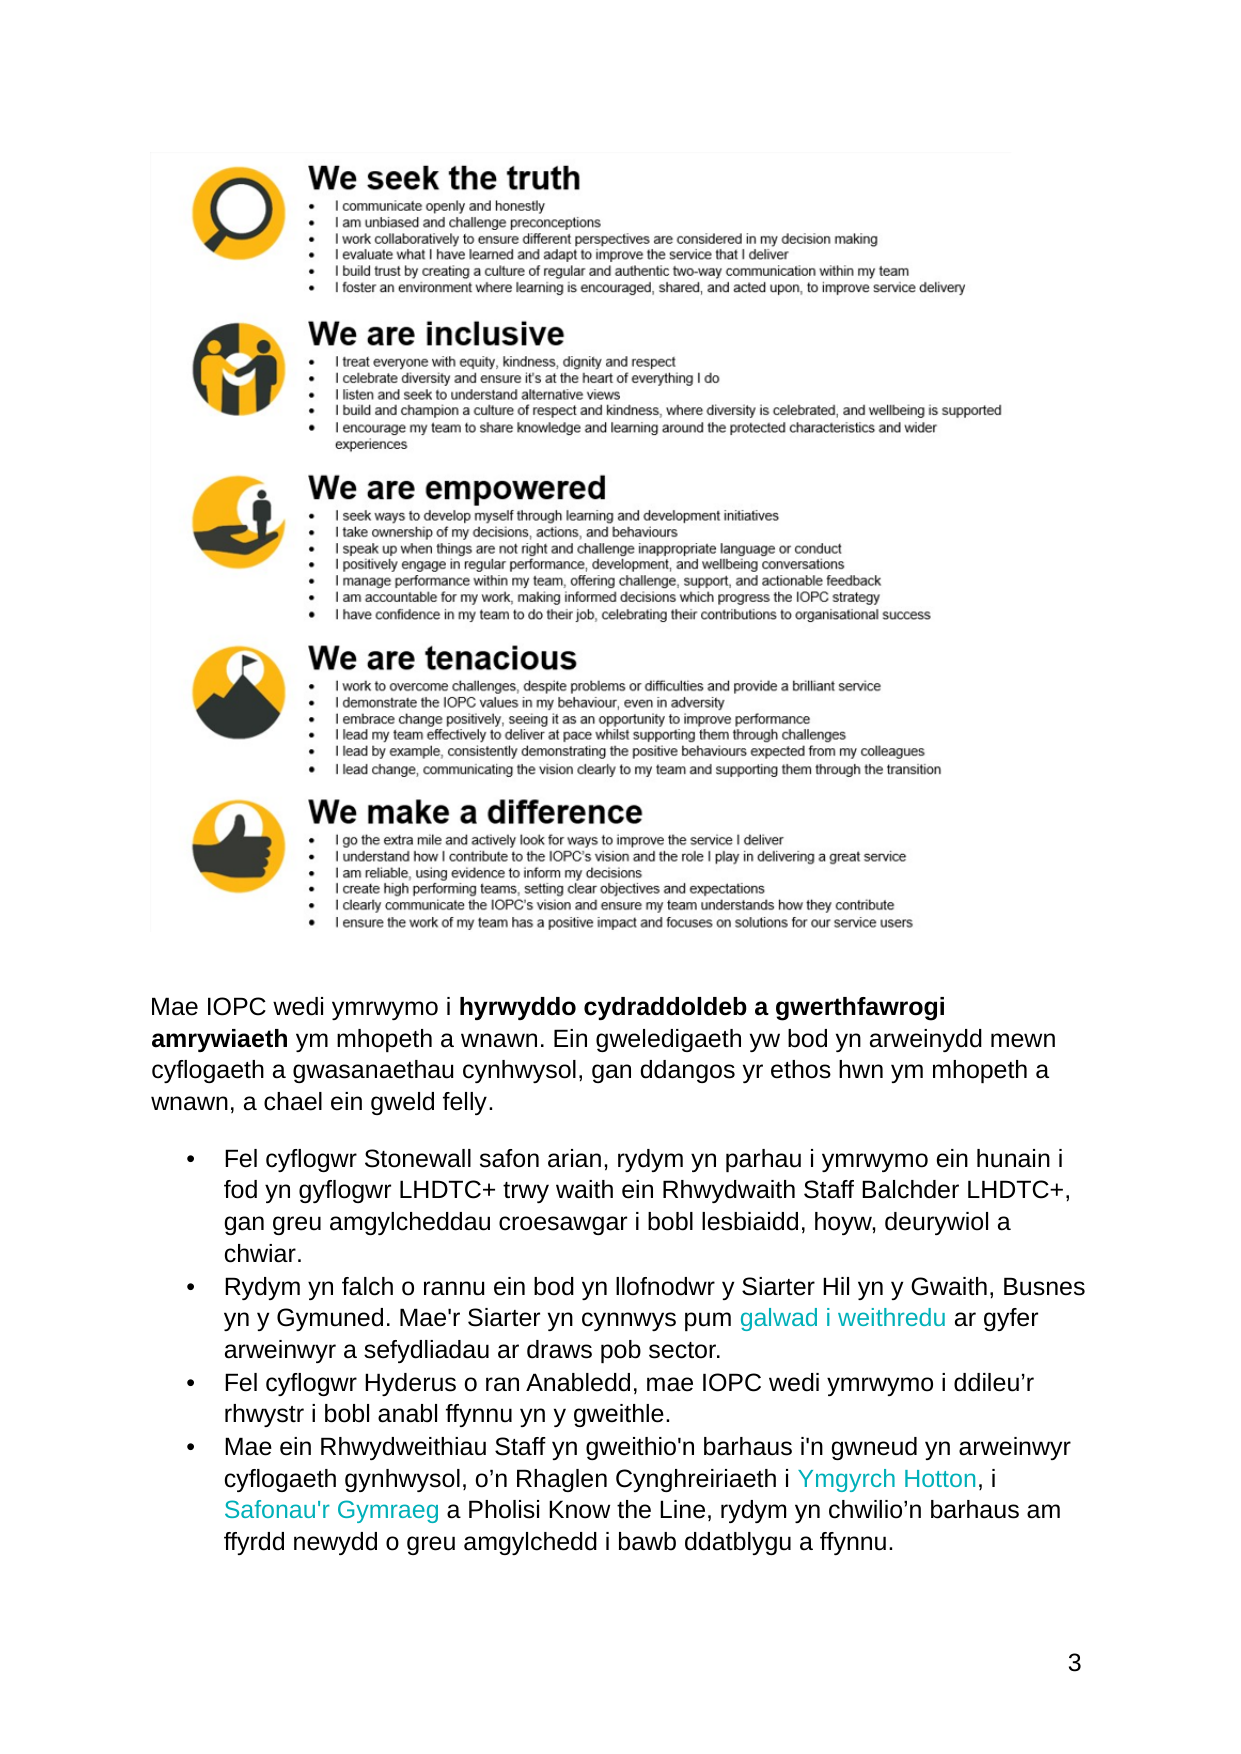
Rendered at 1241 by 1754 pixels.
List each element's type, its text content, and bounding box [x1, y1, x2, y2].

list Rydym yn falch o rannu ein bod yn llofnodwr y Siarter Hil yn y Gwaith, Busnes yn y Gymuned. Mae'r Siarter yn cynnwys pum galwad i weithredu ar gyfer arweinwyr a sefydliadau ar draws pob sector. [186, 1271, 1089, 1364]
list Fel cyflogwr Hyderus o ran Anabledd, mae IOPC wedi ymrwymo i ddileu’r rhwystr i bobl anabl ffynnu yn y gweithle. [186, 1367, 1089, 1428]
list Mae ein Rhwydweithiau Staff yn gweithio'n barhaus i'n gwneud yn arweinwyr cyflogaeth gynhwysol, o’n Rhaglen Cynghreiriaeth i Ymgyrch Hotton, i Safonau'r Gymraeg a Pholisi Know the Line, rydym yn chwilio’n barhaus am ffyrdd newydd o greu amgylchedd i bawb ddatblygu a ffynnu. [186, 1432, 1089, 1556]
picture [150, 152, 1012, 932]
list Fel cyflogwr Stonewall safon arian, rydym yn parhau i ymrwymo ein hunain i fod yn gyflogwr LHDTC+ trwy waith ein Rhwydwaith Staff Balchder LHDTC+, gan greu amgylcheddau croesawgar i bobl lesbiaidd, hoyw, deurywiol a chwiar. [186, 1143, 1089, 1268]
text Mae IOPC wedi ymrwymo i hyrwyddo cydraddoldeb a gwerthfawrogi amrywiaeth ym mhopeth a wnawn. Ein gweledigaeth yw bod yn arweinydd mewn cyflogaeth a gwasanaethau cynhwysol, gan ddangos yr ethos hwn ym mhopeth a wnawn, a chael ein gweld felly. [150, 992, 1089, 1116]
